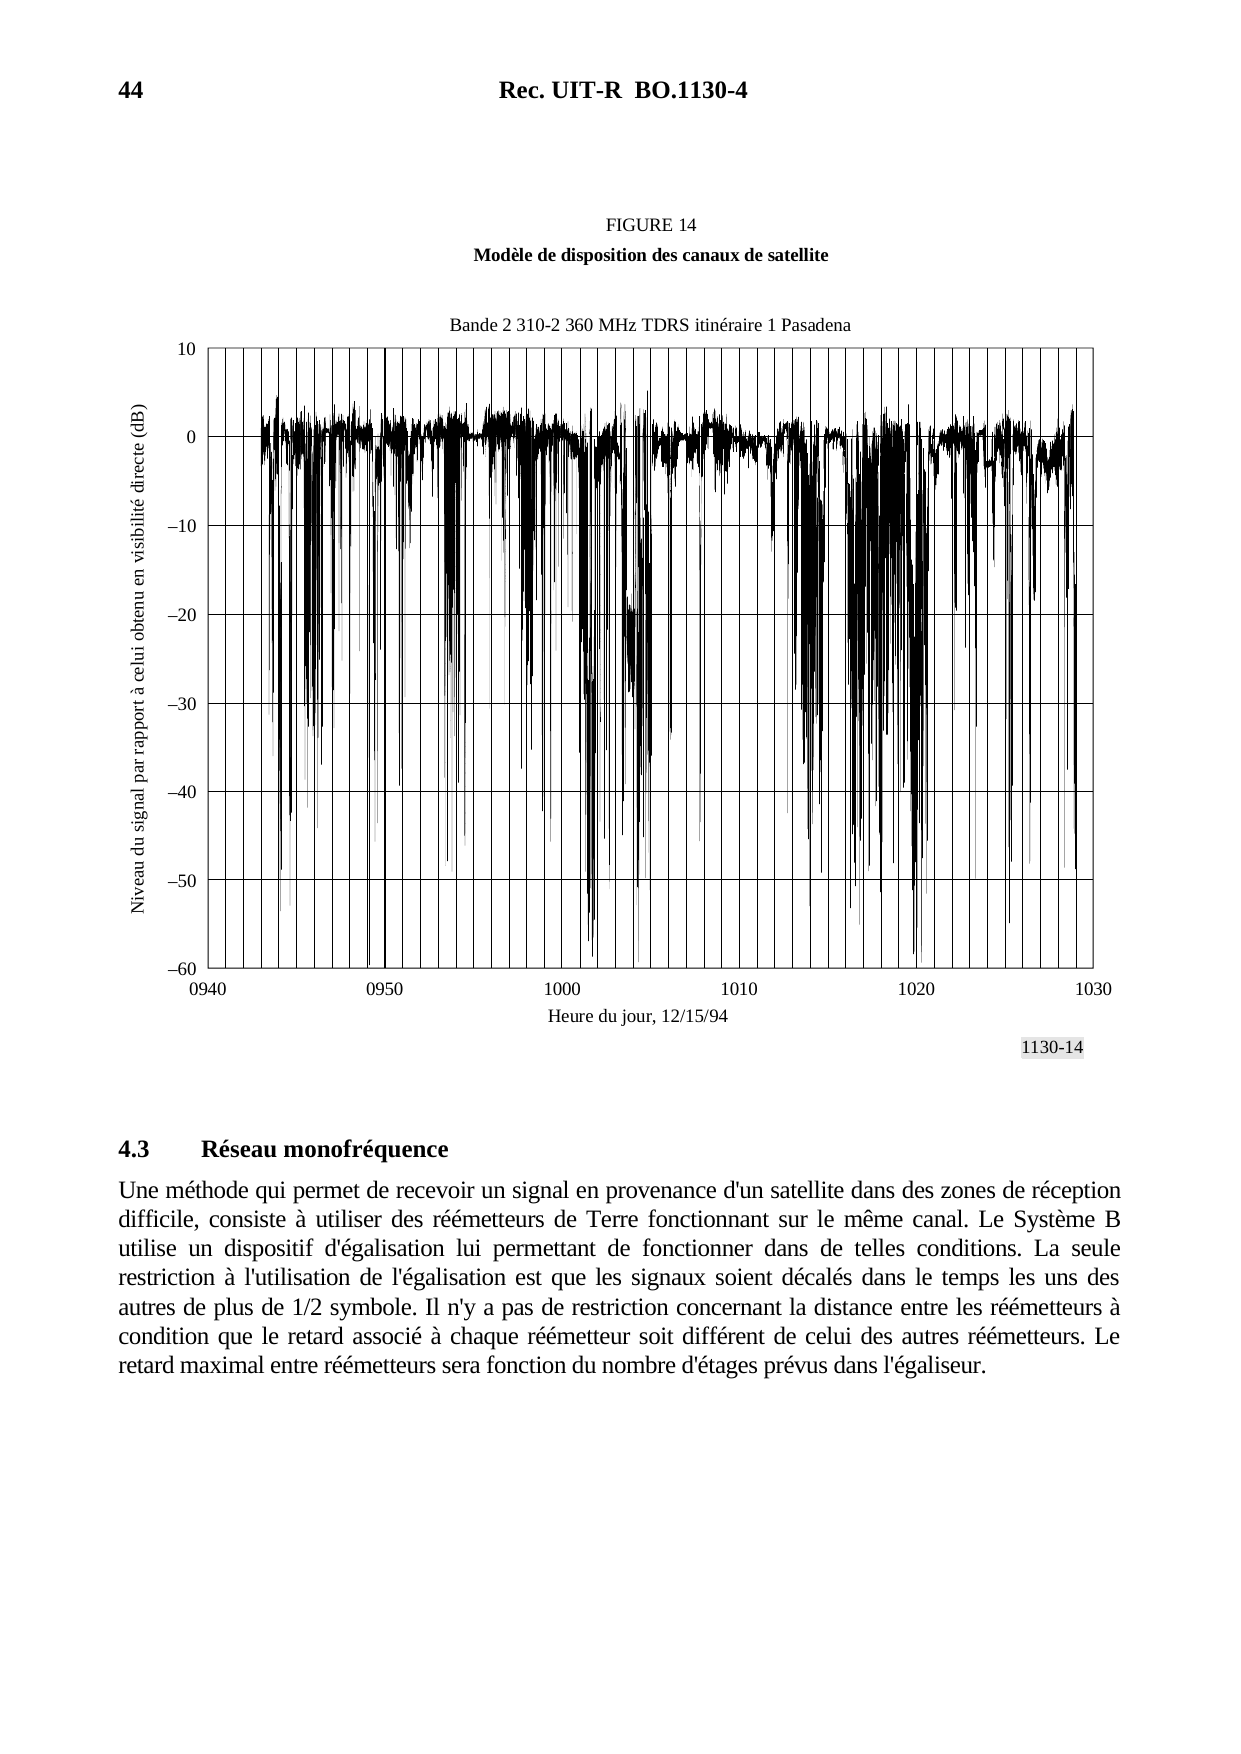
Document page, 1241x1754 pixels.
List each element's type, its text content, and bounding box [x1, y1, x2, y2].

subtitle 4.3 Réseau monofréquence [118, 1134, 1122, 1162]
text Une méthode qui permet de recevoir un signal en provenance d'un satellite dans des zones de réception difficile, consiste à utiliser des réémetteurs de Terre fonctionnant sur le même canal. Le Système B utilise un dispositif d'égalisation lui permettant de fonctionner dans de telles conditions. La seule restriction à l'utilisation de l'égalisation est que les signaux soient décalés dans le temps les uns des autres de plus de 1/2 symbole. Il n'y a pas de restriction concernant la distance entre les réémetteurs à condition que le retard associé à chaque réémetteur soit différent de celui des autres réémetteurs. Le retard maximal entre réémetteurs sera fonction du nombre d'étages prévus dans l'égaliseur. [118, 1175, 1122, 1379]
